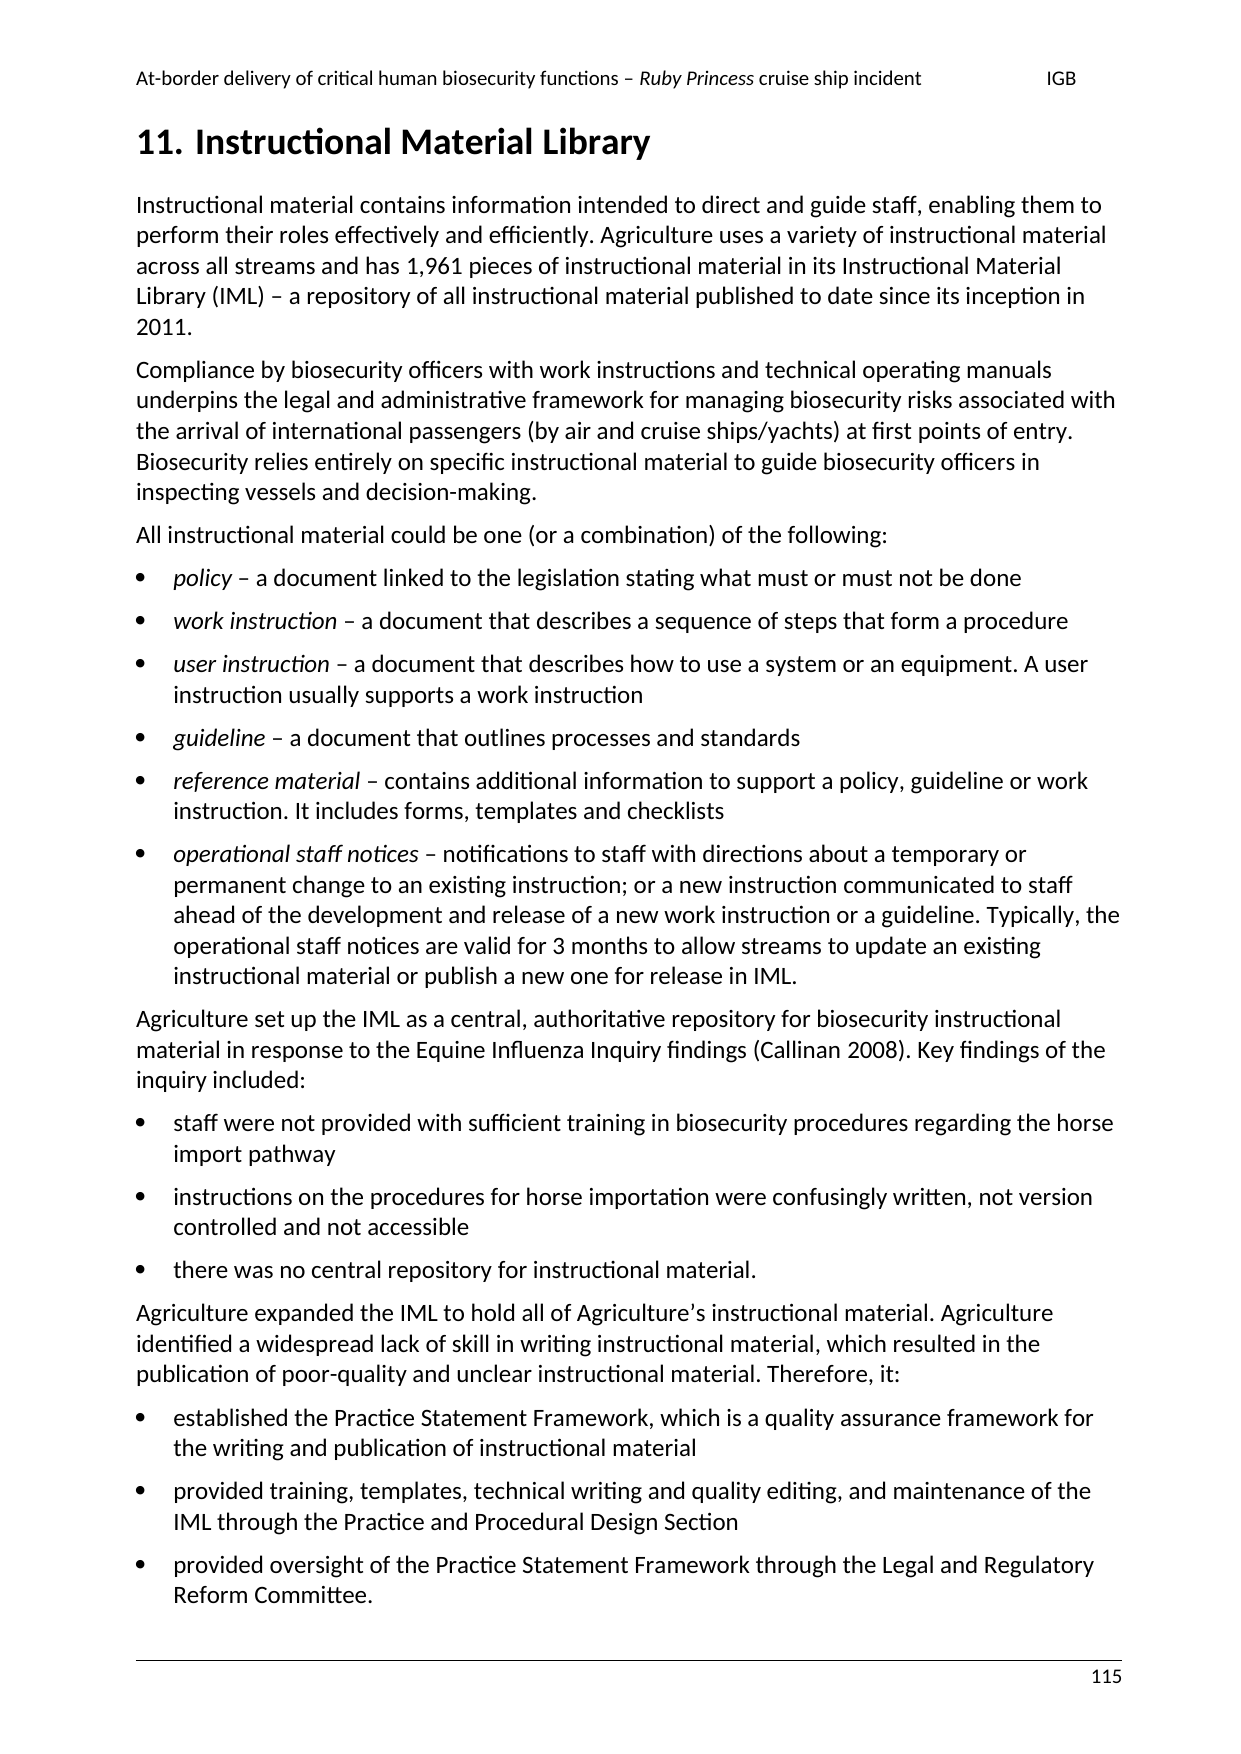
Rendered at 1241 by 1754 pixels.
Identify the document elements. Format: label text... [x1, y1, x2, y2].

list operational staff notices – notifications to staff with directions about a temporary or permanent change to an existing instruction; or a new instruction communicated to staff ahead of the development and release of a new work instruction or a guideline. Typically, the operational staff notices are valid for 3 months to allow streams to update an existing instructional material or publish a new one for release in IML. [136, 838, 1122, 991]
list user instruction – a document that describes how to use a system or an equipment. A user instruction usually supports a work instruction [136, 648, 1122, 709]
text Instructional material contains information intended to direct and guide staff, enabling them to perform their roles effectively and efficiently. Agriculture uses a variety of instructional material across all streams and has 1,961 pieces of instructional material in its Instructional Material Library (IML) – a repository of all instructional material published to date since its inception in 2011. [136, 189, 1122, 342]
list work instruction – a document that describes a sequence of steps that form a procedure [136, 605, 1122, 636]
text Agriculture set up the IML as a central, authoritative repository for biosecurity instructional material in response to the Equine Influenza Inquiry findings (Callinan 2008). Key findings of the inquiry included: [136, 1003, 1122, 1095]
list established the Practice Statement Framework, which is a quality assurance framework for the writing and publication of instructional material [136, 1402, 1122, 1463]
list policy – a document linked to the legislation stating what must or must not be done [136, 562, 1122, 593]
list provided training, templates, technical writing and quality editing, and maintenance of the IML through the Practice and Procedural Design Section [136, 1475, 1122, 1536]
text All instructional material could be one (or a combination) of the following: [136, 519, 1122, 550]
text Agriculture expanded the IML to hold all of Agriculture’s instructional material. Agriculture identified a widespread lack of skill in writing instructional material, which resulted in the publication of poor-quality and unclear instructional material. Therefore, it: [136, 1298, 1122, 1389]
list staff were not provided with sufficient training in biosecurity procedures regarding the horse import pathway [136, 1107, 1122, 1168]
list guideline – a document that outlines processes and standards [136, 722, 1122, 752]
list instructions on the procedures for horse importation were confusingly written, not version controlled and not accessible [136, 1181, 1122, 1242]
subtitle Instructional Material Library [136, 118, 1122, 164]
list provided oversight of the Practice Statement Framework through the Legal and Regulatory Reform Committee. [136, 1549, 1122, 1610]
list there was no central repository for instructional material. [136, 1254, 1122, 1285]
text Compliance by biosecurity officers with work instructions and technical operating manuals underpins the legal and administrative framework for managing biosecurity risks associated with the arrival of international passengers (by air and cruise ships/yachts) at first points of entry. Biosecurity relies entirely on specific instructional material to guide biosecurity officers in inspecting vessels and decision-making. [136, 354, 1122, 507]
list reference material – contains additional information to support a policy, guideline or work instruction. It includes forms, templates and checklists [136, 765, 1122, 826]
